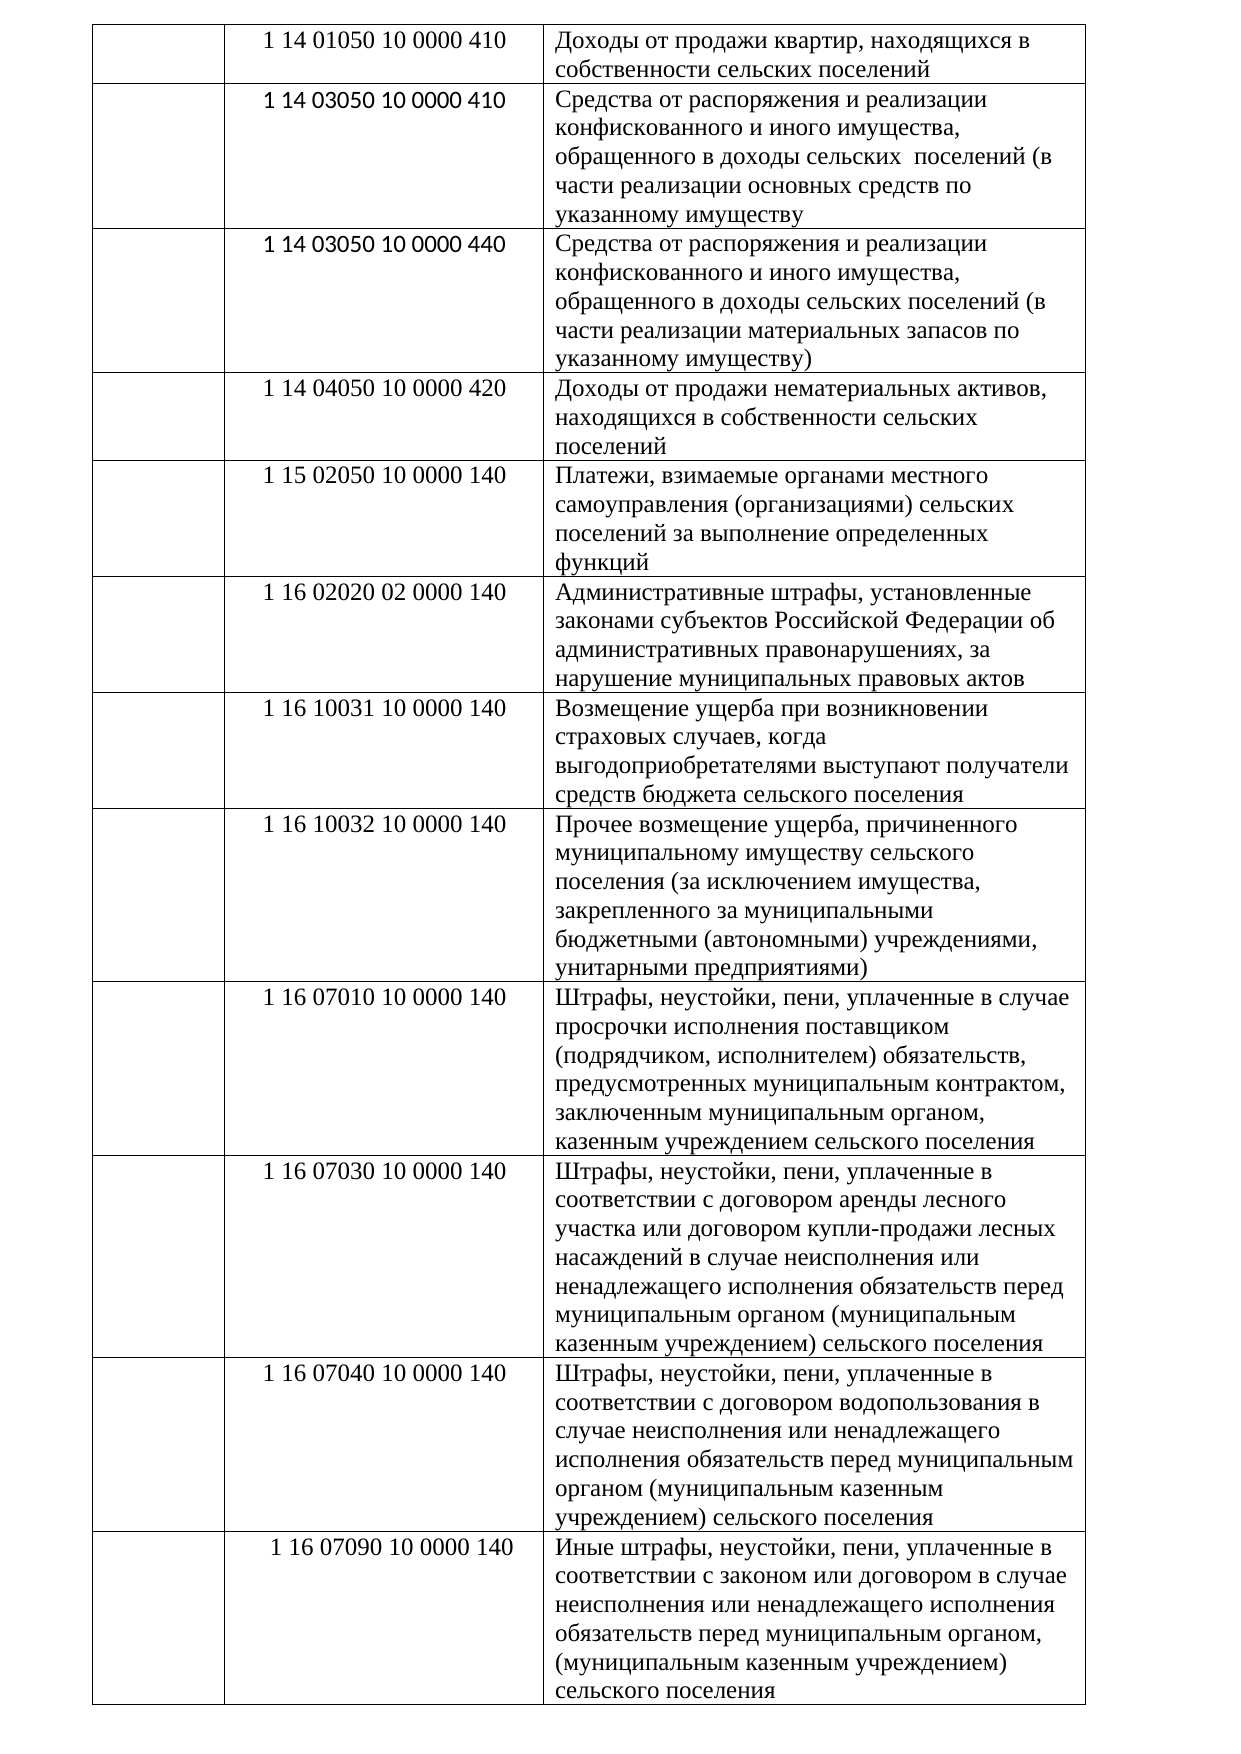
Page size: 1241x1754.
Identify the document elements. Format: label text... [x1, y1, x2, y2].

table_cell 1 16 07030 10 0000 140 [225, 1156, 543, 1357]
table_cell [93, 25, 224, 83]
table_cell 1 16 07040 10 0000 140 [225, 1358, 543, 1531]
table_cell 1 14 04050 10 0000 420 [225, 373, 543, 459]
table_cell [93, 373, 224, 459]
table_cell Прочее возмещение ущерба, причиненного муниципальному имуществу сельского поселения (за исключением имущества, закрепленного за муниципальными бюджетными (автономными) учреждениями, унитарными предприятиями) [544, 809, 1085, 981]
table_cell [93, 84, 224, 227]
table_cell [93, 809, 224, 981]
table_cell Возмещение ущерба при возникновении страховых случаев, когда выгодоприобретателями выступают получатели средств бюджета сельского поселения [544, 693, 1085, 808]
table_cell [93, 1156, 224, 1357]
table_cell 1 16 07090 10 0000 140 [225, 1532, 543, 1704]
table_cell 1 16 10031 10 0000 140 [225, 693, 543, 808]
table_cell 1 14 03050 10 0000 440 [225, 229, 543, 372]
table_cell 1 16 07010 10 0000 140 [225, 982, 543, 1155]
table_cell Штрафы, неустойки, пени, уплаченные в соответствии с договором аренды лесного участка или договором купли-продажи лесных насаждений в случае неисполнения или ненадлежащего исполнения обязательств перед муниципальным органом (муниципальным казенным учреждением) сельского поселения [544, 1156, 1085, 1357]
table_cell Административные штрафы, установленные законами субъектов Российской Федерации об административных правонарушениях, за нарушение муниципальных правовых актов [544, 577, 1085, 692]
table_cell [93, 461, 224, 576]
table_cell Средства от распоряжения и реализации конфискованного и иного имущества, обращенного в доходы сельских поселений (в части реализации основных средств по указанному имуществу [544, 84, 1085, 227]
table_cell 1 14 03050 10 0000 410 [225, 84, 543, 227]
table_cell 1 14 01050 10 0000 410 [225, 25, 543, 83]
table_cell Иные штрафы, неустойки, пени, уплаченные в соответствии с законом или договором в случае неисполнения или ненадлежащего исполнения обязательств перед муниципальным органом, (муниципальным казенным учреждением) сельского поселения [544, 1532, 1085, 1704]
table_cell Доходы от продажи квартир, находящихся в собственности сельских поселений [544, 25, 1085, 83]
table_cell [93, 1358, 224, 1531]
table_cell [93, 982, 224, 1155]
table_cell [93, 693, 224, 808]
table_cell Доходы от продажи нематериальных активов, находящихся в собственности сельских поселений [544, 373, 1085, 459]
table_cell 1 16 02020 02 0000 140 [225, 577, 543, 692]
table_cell [93, 1532, 224, 1704]
table_cell [93, 229, 224, 372]
table_cell 1 16 10032 10 0000 140 [225, 809, 543, 981]
table_cell Штрафы, неустойки, пени, уплаченные в случае просрочки исполнения поставщиком (подрядчиком, исполнителем) обязательств, предусмотренных муниципальным контрактом, заключенным муниципальным органом, казенным учреждением сельского поселения [544, 982, 1085, 1155]
table_cell 1 15 02050 10 0000 140 [225, 461, 543, 576]
table_cell Средства от распоряжения и реализации конфискованного и иного имущества, обращенного в доходы сельских поселений (в части реализации материальных запасов по указанному имуществу) [544, 229, 1085, 372]
table_cell Штрафы, неустойки, пени, уплаченные в соответствии с договором водопользования в случае неисполнения или ненадлежащего исполнения обязательств перед муниципальным органом (муниципальным казенным учреждением) сельского поселения [544, 1358, 1085, 1531]
table_cell [93, 577, 224, 692]
table_cell Платежи, взимаемые органами местного самоуправления (организациями) сельских поселений за выполнение определенных функций [544, 461, 1085, 576]
